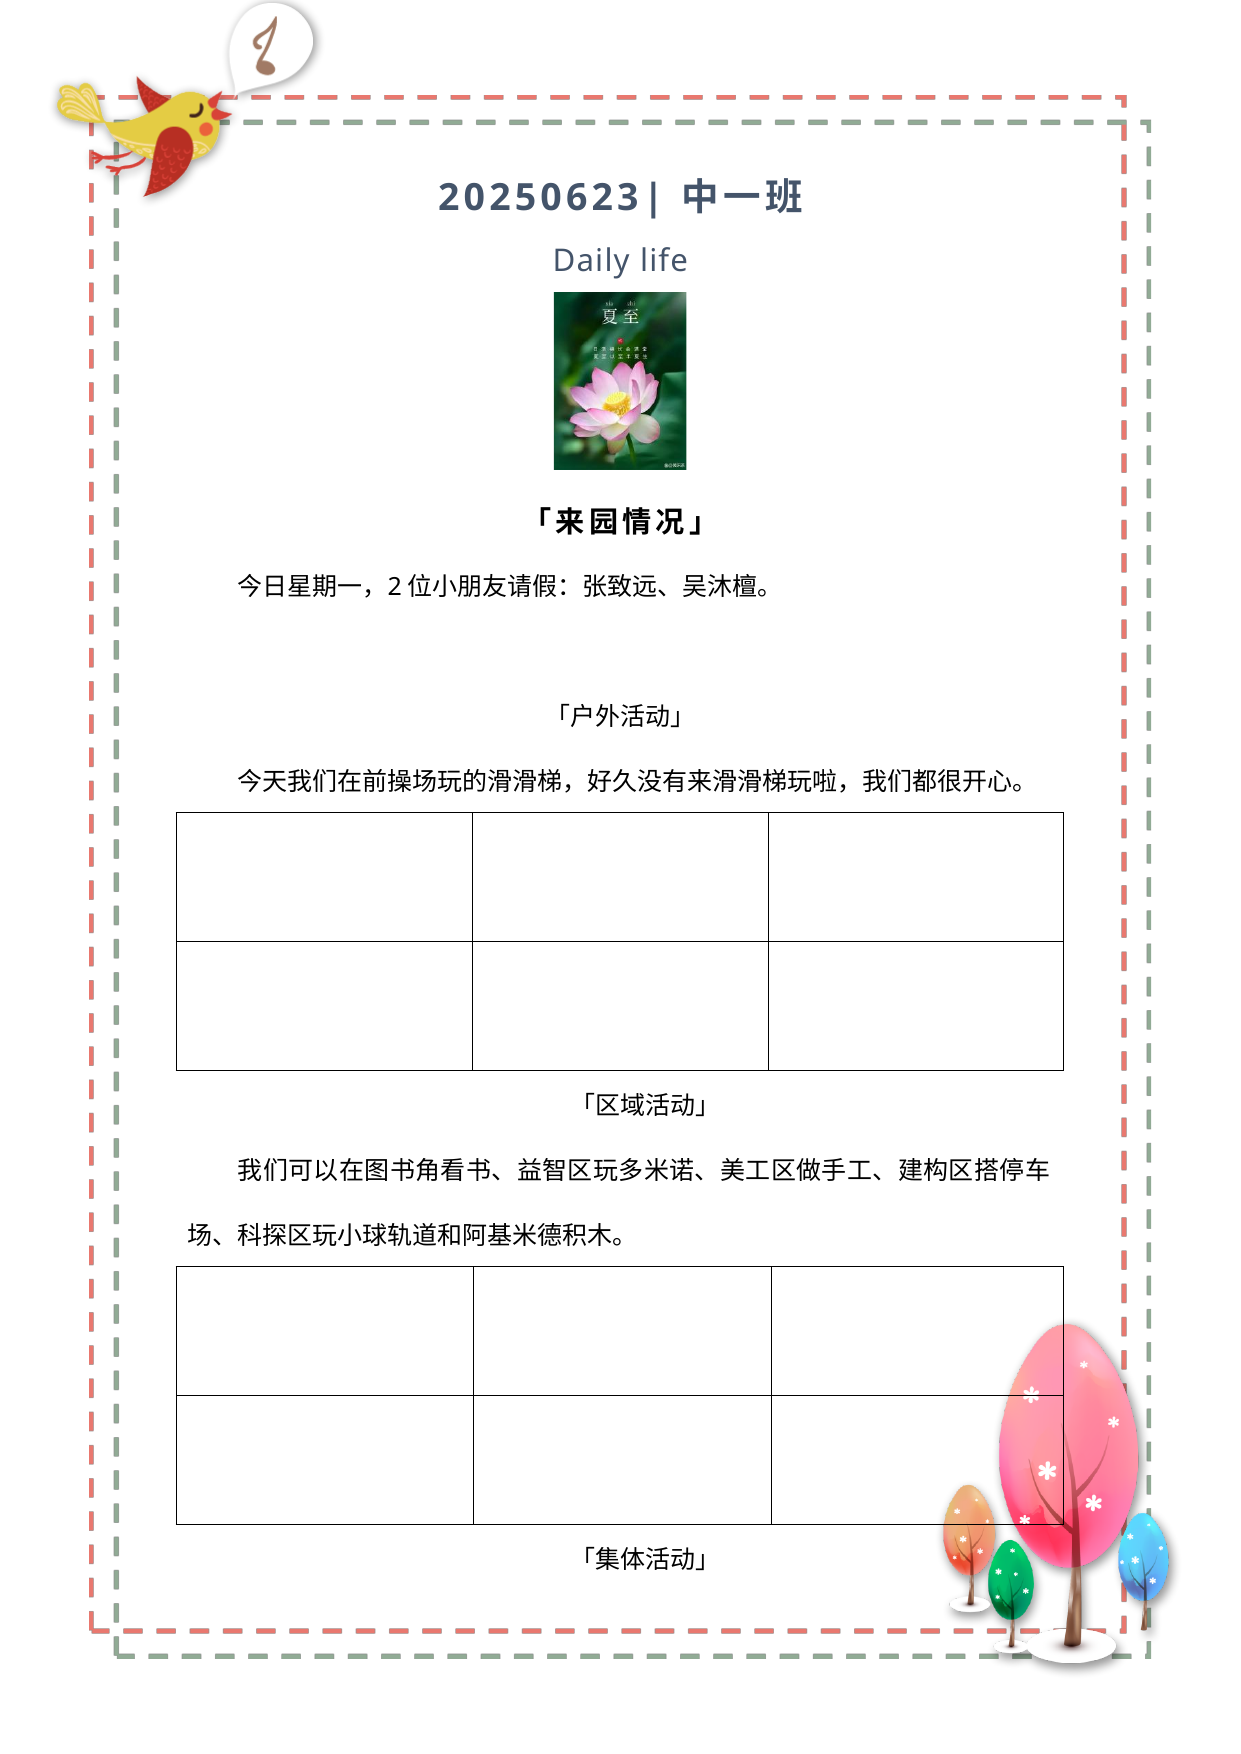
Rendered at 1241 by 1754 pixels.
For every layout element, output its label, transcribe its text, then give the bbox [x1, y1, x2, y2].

text Daily life [187, 227, 1053, 292]
table_header [177, 1267, 473, 1395]
table_cell [473, 942, 768, 1070]
table_cell [474, 1396, 771, 1524]
table_header [769, 813, 1063, 941]
list 「来园情况」 [187, 487, 1053, 552]
table_header [177, 813, 472, 941]
table_header [474, 1267, 771, 1395]
table_cell [769, 942, 1063, 1070]
text 「户外活动」 [187, 682, 1053, 747]
text 今天我们在前操场玩的滑滑梯，好久没有来滑滑梯玩啦，我们都很开心。 [187, 747, 1053, 812]
text 今日星期一，2位小朋友请假：张致远、吴沐檀。 [187, 552, 1053, 617]
picture [57, 3, 1241, 1689]
table_cell [177, 942, 472, 1070]
table_cell [772, 1396, 1063, 1524]
text 我们可以在图书角看书、益智区玩多米诺、美工区做手工、建构区搭停车场、科探区玩小球轨道和阿基米德积木。 [187, 1136, 1053, 1266]
text 20250623| 中一班 [187, 162, 1053, 227]
table_header [772, 1267, 1063, 1395]
table_cell [177, 1396, 473, 1524]
text 「区域活动」 [187, 1071, 1053, 1136]
table_header [473, 813, 768, 941]
text 「集体活动」 [187, 1525, 1053, 1590]
